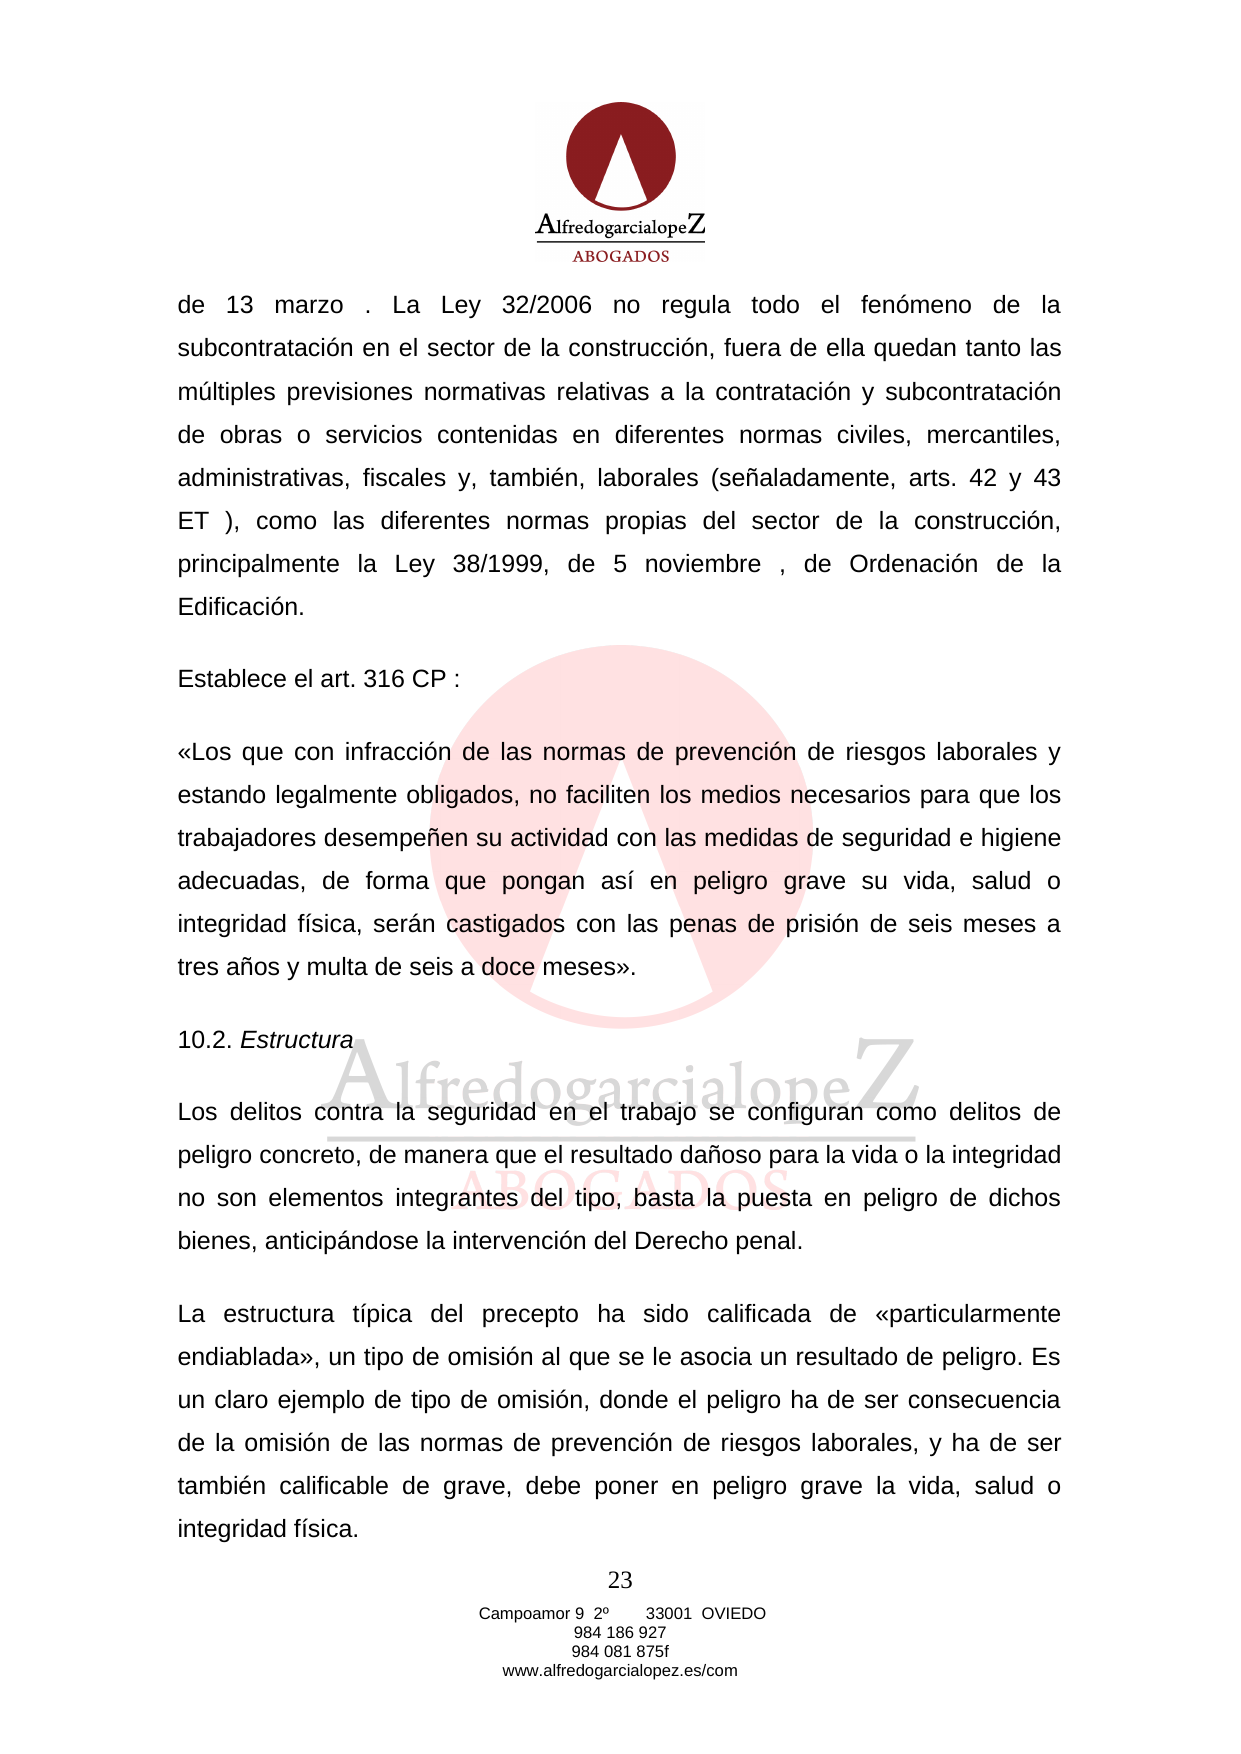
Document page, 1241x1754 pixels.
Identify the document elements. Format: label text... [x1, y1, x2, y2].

text Los delitos contra la seguridad en el trabajo se configuran como delitos de peligro concreto, de manera que el resultado dañoso para la vida o la integridad no son elementos integrantes del tipo, basta la puesta en peligro de dichos bienes, anticipándose la intervención del Derecho penal. [177, 1097, 1063, 1255]
text La estructura típica del precepto ha sido calificada de «particularmente endiablada», un tipo de omisión al que se le asocia un resultado de peligro. Es un claro ejemplo de tipo de omisión, donde el peligro ha de ser consecuencia de la omisión de las normas de prevención de riesgos laborales, y ha de ser también calificable de grave, debe poner en peligro grave la vida, salud o integridad física. [177, 1298, 1063, 1543]
text 10.2. Estructura [177, 1024, 1063, 1053]
text «Los que con infracción de las normas de prevención de riesgos laborales y estando legalmente obligados, no faciliten los medios necesarios para que los trabajadores desempeñen su actividad con las medidas de seguridad e higiene adecuadas, de forma que pongan así en peligro grave su vida, salud o integridad física, serán castigados con las penas de prisión de seis meses a tres años y multa de seis a doce meses». [177, 737, 1063, 981]
picture [535, 102, 705, 262]
text Establece el art. 316 CP : [177, 664, 1063, 693]
